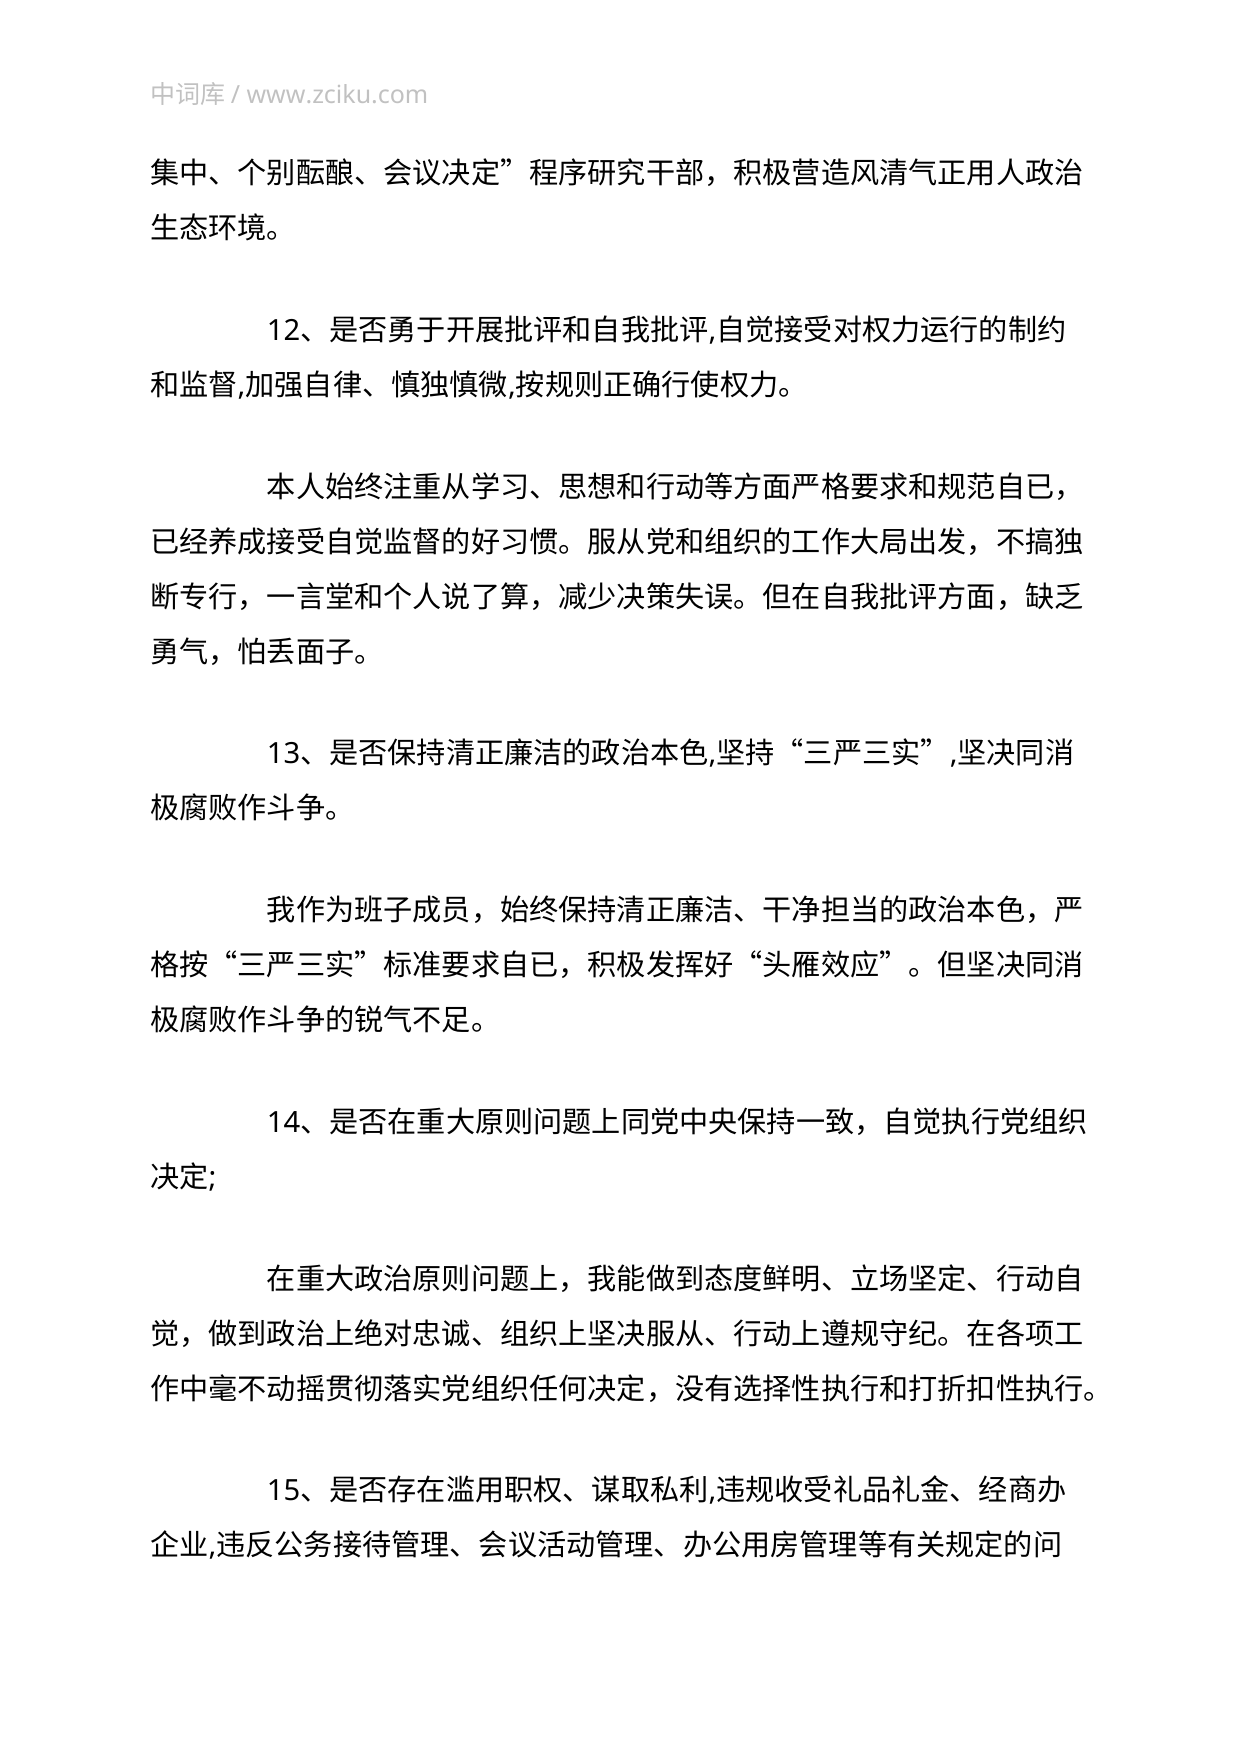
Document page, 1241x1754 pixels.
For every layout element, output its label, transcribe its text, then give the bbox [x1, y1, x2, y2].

text 13、是否保持清正廉洁的政治本色,坚持“三严三实”,坚决同消极腐败作斗争。 [150, 730, 1090, 827]
text 本人始终注重从学习、思想和行动等方面严格要求和规范自已，已经养成接受自觉监督的好习惯。服从党和组织的工作大局出发，不搞独断专行，一言堂和个人说了算，减少决策失误。但在自我批评方面，缺乏勇气，怕丢面子。 [150, 464, 1090, 671]
text 12、是否勇于开展批评和自我批评,自觉接受对权力运行的制约和监督,加强自律、慎独慎微,按规则正确行使权力。 [150, 307, 1090, 404]
text 在重大政治原则问题上，我能做到态度鲜明、立场坚定、行动自觉，做到政治上绝对忠诚、组织上坚决服从、行动上遵规守纪。在各项工作中毫不动摇贯彻落实党组织任何决定，没有选择性执行和打折扣性执行。 [150, 1255, 1090, 1407]
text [150, 150, 1090, 247]
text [150, 1467, 1090, 1564]
text 14、是否在重大原则问题上同党中央保持一致，自觉执行党组织决定; [150, 1098, 1090, 1196]
text 我作为班子成员，始终保持清正廉洁、干净担当的政治本色，严格按“三严三实”标准要求自已，积极发挥好“头雁效应”。但坚决同消极腐败作斗争的锐气不足。 [150, 887, 1090, 1039]
